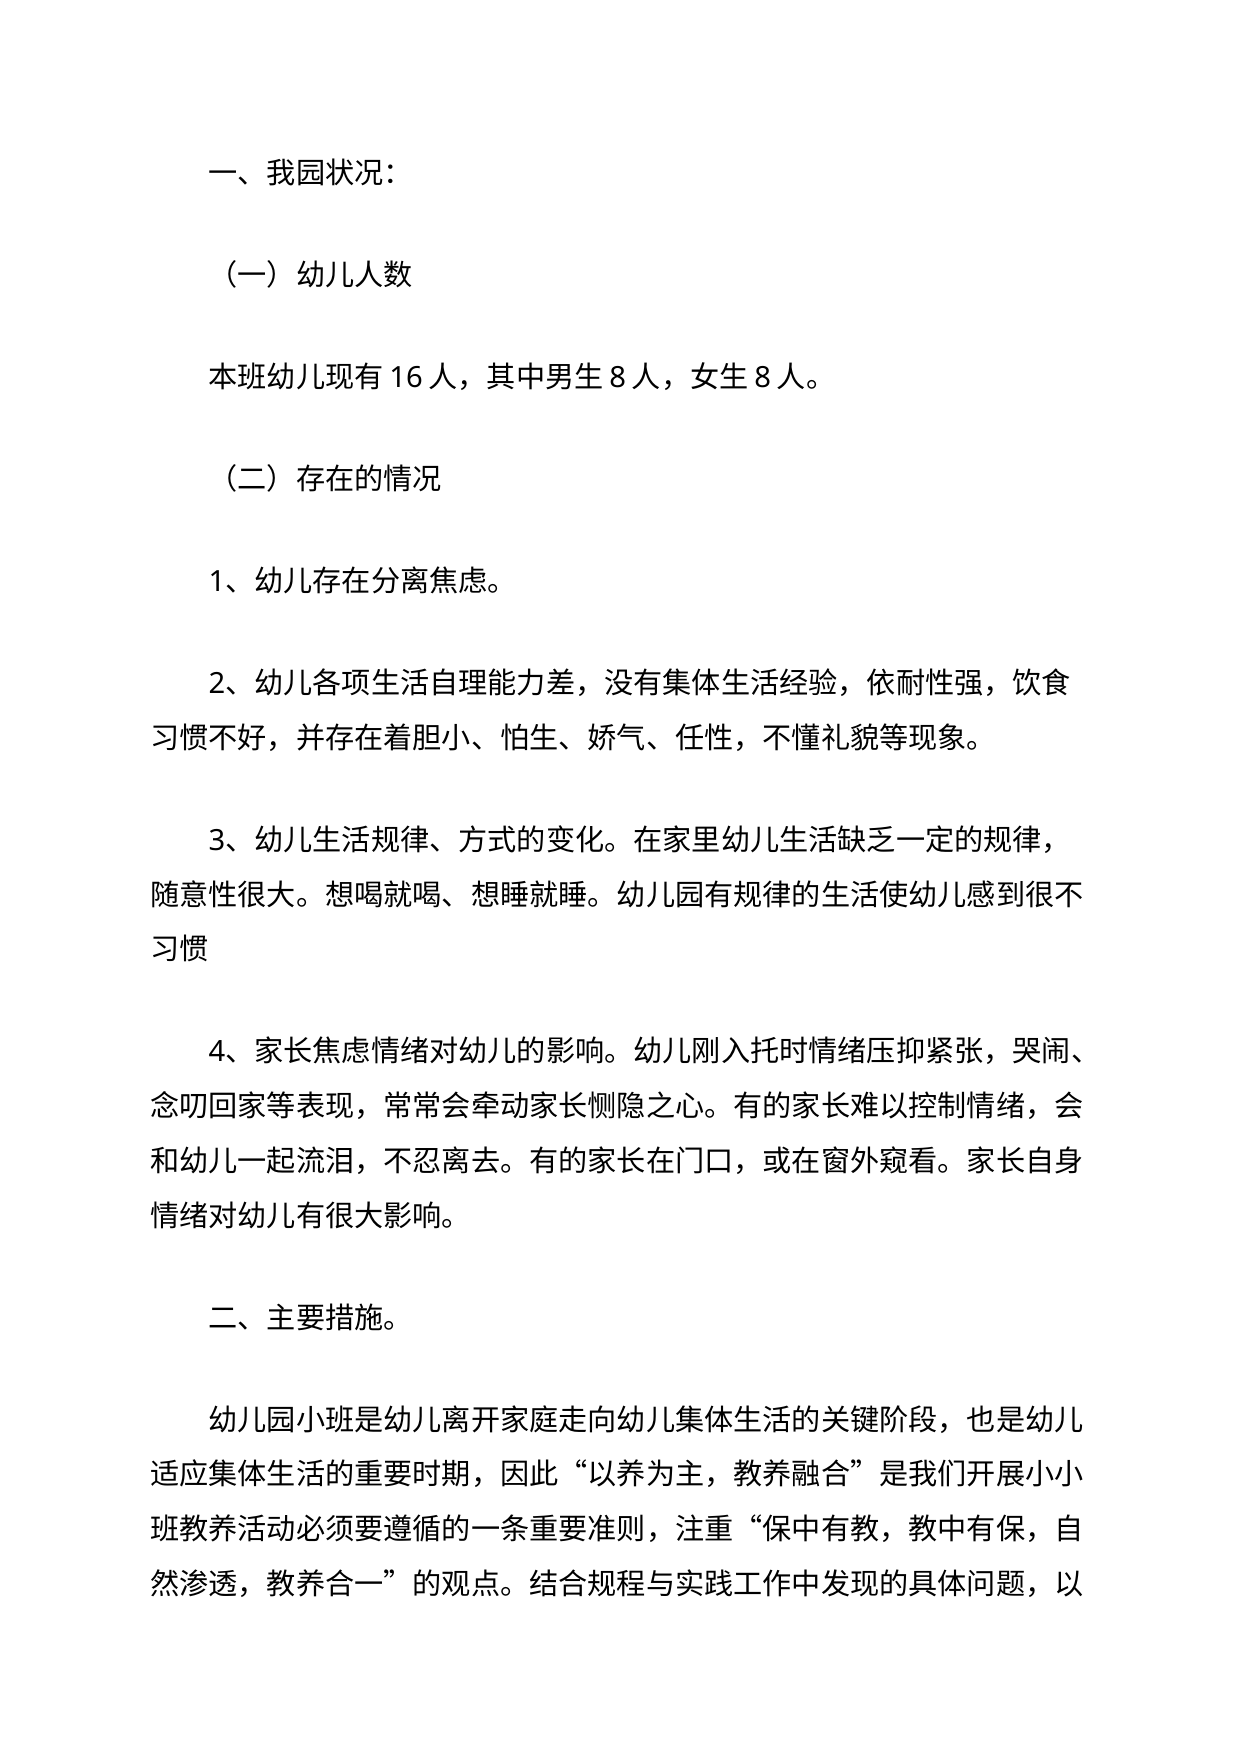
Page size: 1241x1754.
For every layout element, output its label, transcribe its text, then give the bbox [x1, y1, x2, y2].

text 2、幼儿各项生活自理能力差，没有集体生活经验，依耐性强，饮食习惯不好，并存在着胆小、怕生、娇气、任性，不懂礼貌等现象。 [150, 659, 1090, 757]
text （一）幼儿人数 [150, 252, 1090, 294]
text 1、幼儿存在分离焦虑。 [150, 557, 1090, 600]
text 4、家长焦虑情绪对幼儿的影响。幼儿刚入托时情绪压抑紧张，哭闹、念叨回家等表现，常常会牵动家长恻隐之心。有的家长难以控制情绪，会和幼儿一起流泪，不忍离去。有的家长在门口，或在窗外窥看。家长自身情绪对幼儿有很大影响。 [150, 1028, 1090, 1235]
text 二、主要措施。 [150, 1294, 1090, 1337]
text 一、我园状况： [150, 150, 1090, 192]
text （二）存在的情况 [150, 456, 1090, 498]
text 本班幼儿现有16人，其中男生8人，女生8人。 [150, 353, 1090, 396]
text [150, 1396, 1090, 1603]
text 3、幼儿生活规律、方式的变化。在家里幼儿生活缺乏一定的规律，随意性很大。想喝就喝、想睡就睡。幼儿园有规律的生活使幼儿感到很不习惯 [150, 816, 1090, 968]
